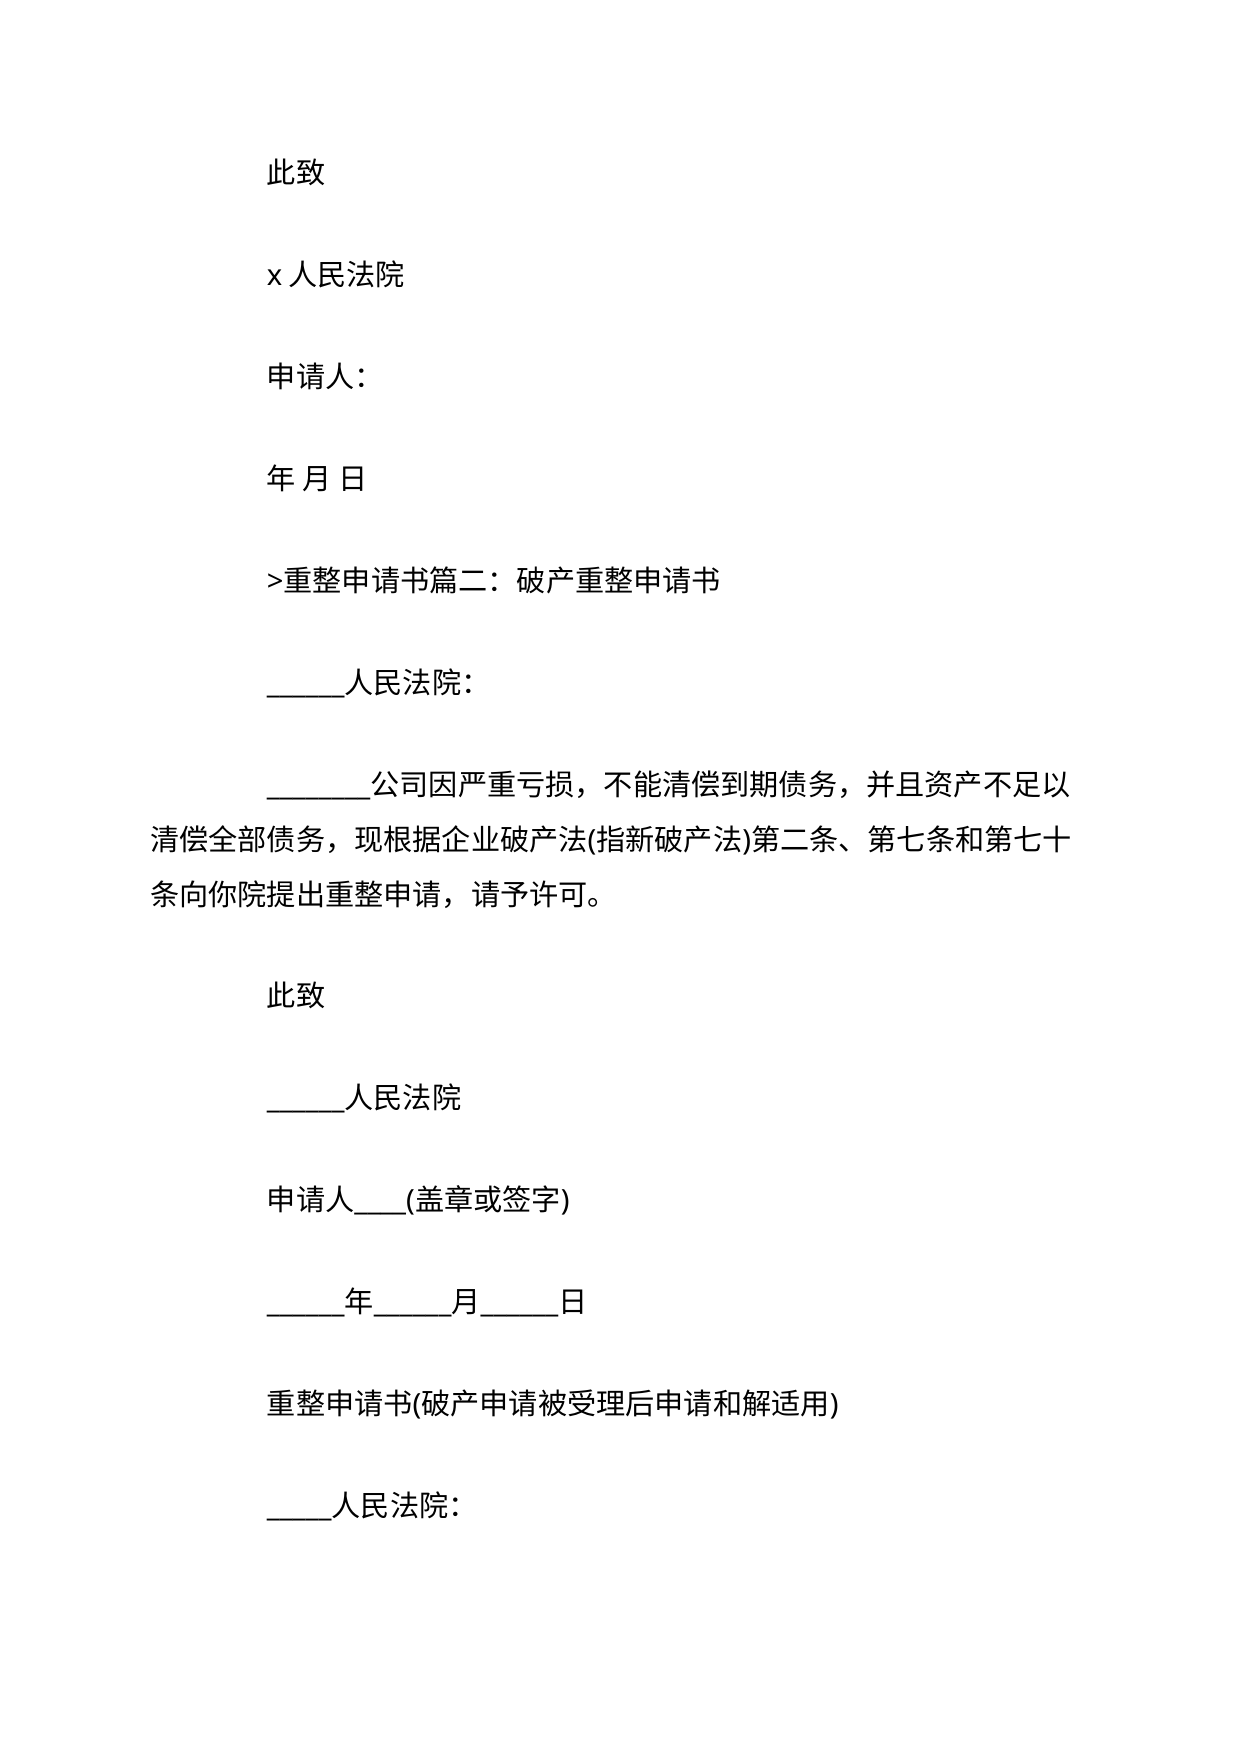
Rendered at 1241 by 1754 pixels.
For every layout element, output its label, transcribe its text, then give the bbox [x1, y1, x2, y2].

text ______人民法院： [150, 659, 1090, 702]
text _____人民法院： [150, 1483, 1090, 1525]
text 年 月 日 [150, 456, 1090, 498]
text 重整申请书(破产申请被受理后申请和解适用) [150, 1381, 1090, 1423]
text 此致 [150, 150, 1090, 192]
text ________公司因严重亏损，不能清偿到期债务，并且资产不足以清偿全部债务，现根据企业破产法(指新破产法)第二条、第七条和第七十条向你院提出重整申请，请予许可。 [150, 761, 1090, 913]
text >重整申请书篇二：破产重整申请书 [150, 557, 1090, 600]
text 申请人： [150, 354, 1090, 396]
text 申请人____(盖章或签字) [150, 1177, 1090, 1219]
text ______人民法院 [150, 1075, 1090, 1117]
text ______年______月______日 [150, 1279, 1090, 1321]
text x人民法院 [150, 252, 1090, 294]
text 此致 [150, 973, 1090, 1015]
